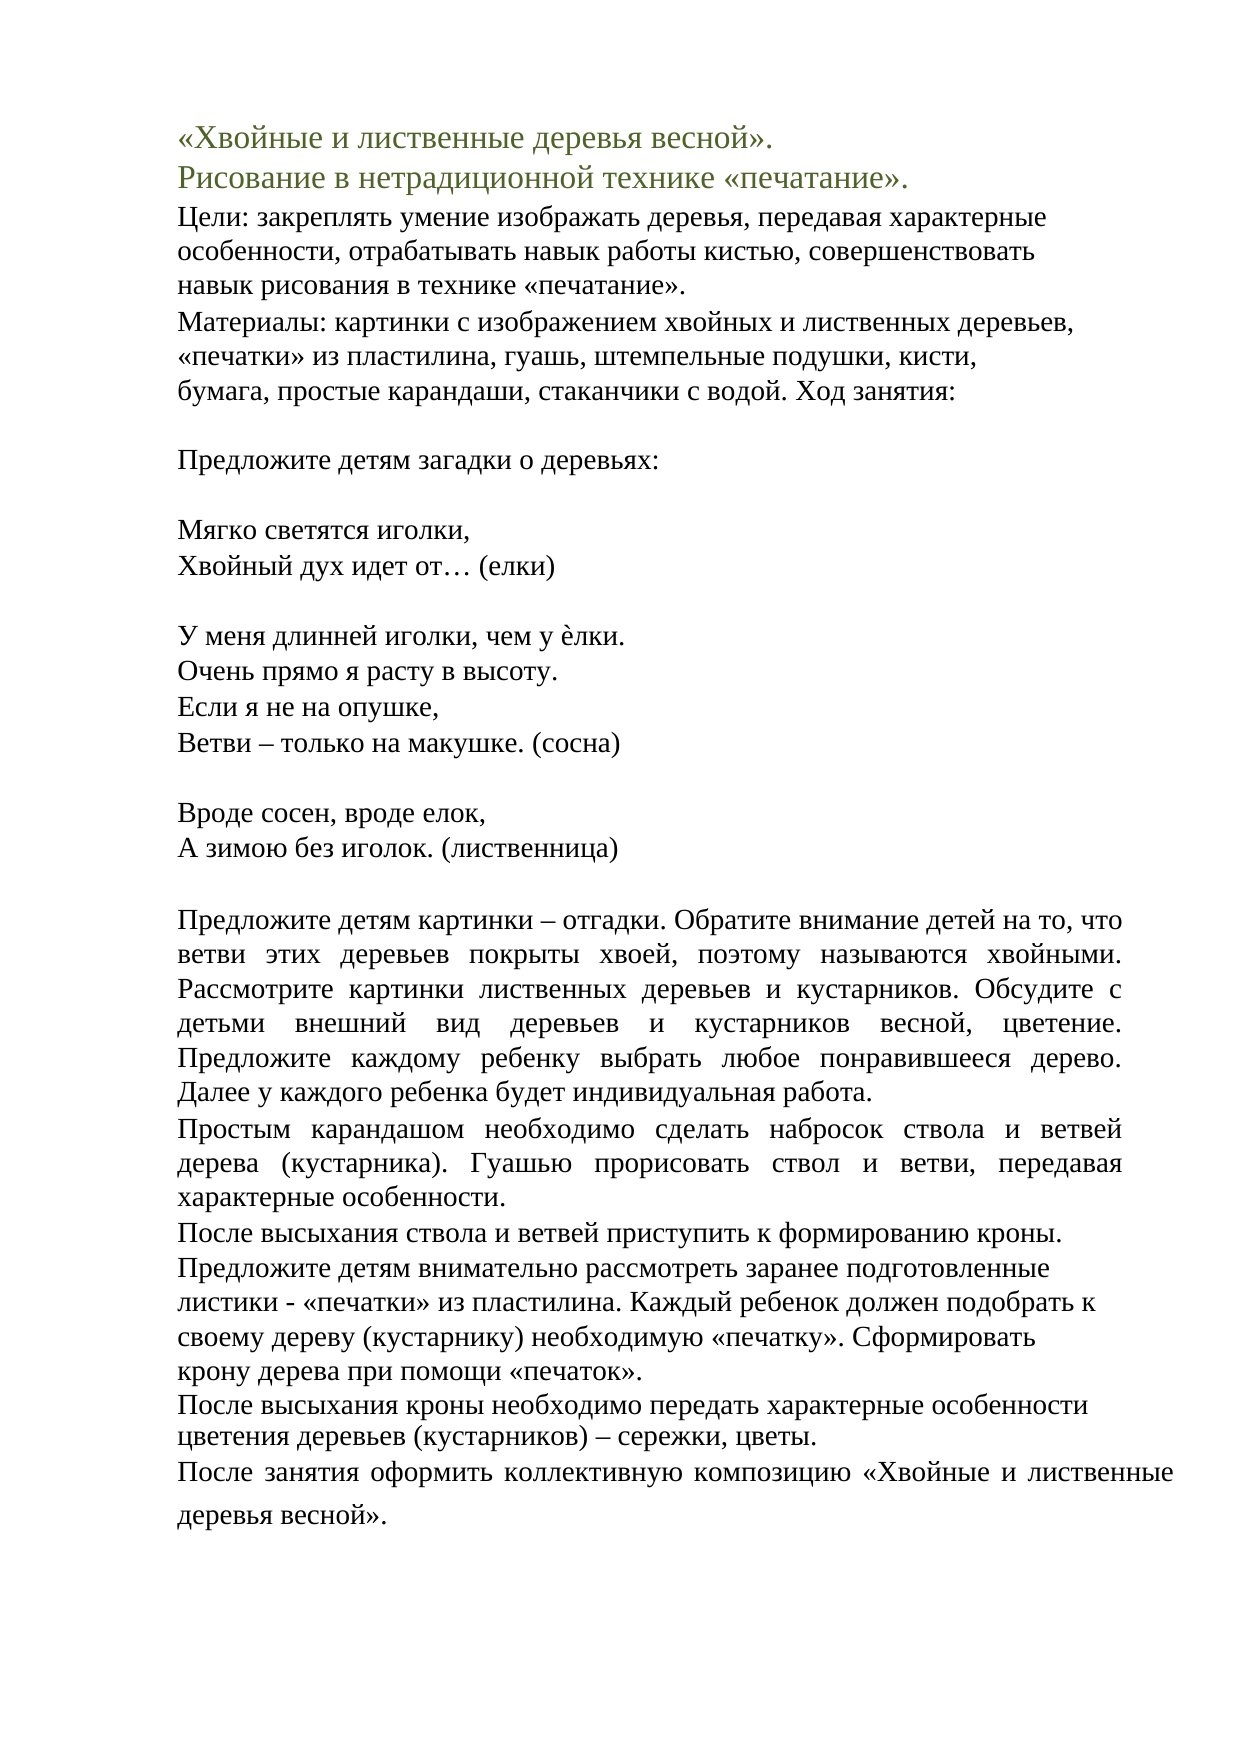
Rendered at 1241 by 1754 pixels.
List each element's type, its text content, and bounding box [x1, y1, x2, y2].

text После высыхания ствола и ветвей приступить к формированию кроны. Предложите детям внимательно рассмотреть заранее подготовленные листики - «печатки» из пластилина. Каждый ребенок должен подобрать к своему дереву (кустарнику) необходимую «печатку». Сформировать крону дерева при помощи «печаток». [177, 1216, 1117, 1387]
text Рисование в нетрадиционной технике «печатание». [177, 158, 1175, 196]
text Мягко светятся иголки, [177, 512, 1175, 546]
text А зимою без иголок. (лиственница) [177, 830, 1175, 864]
text Если я не на опушке, [177, 689, 1175, 723]
text Вроде сосен, вроде елок, [177, 795, 1175, 828]
text После высыхания кроны необходимо передать характерные особенности цветения деревьев (кустарников) – сережки, цветы. [177, 1390, 1089, 1452]
text Цели: закреплять умение изображать деревья, передавая характерные особенности, отрабатывать навык работы кистью, совершенствовать навык рисования в технике «печатание». [177, 199, 1119, 301]
text Простым карандашом необходимо сделать набросок ствола и ветвей дерева (кустарника). Гуашью прорисовать ствол и ветви, передавая характерные особенности. [177, 1111, 1123, 1213]
text Материалы: картинки с изображением хвойных и лиственных деревьев, «печатки» из пластилина, гуашь, штемпельные подушки, кисти, бумага, простые карандаши, стаканчики с водой. Ход занятия: [177, 304, 1077, 406]
text Предложите детям картинки – отгадки. Обратите внимание детей на то, что ветви этих деревьев покрыты хвоей, поэтому называются хвойными. Рассмотрите картинки лиственных деревьев и кустарников. Обсудите с детьми внешний вид деревьев и кустарников весной, цветение. Предложите каждому ребенку выбрать любое понравившееся дерево. Далее у каждого ребенка будет индивидуальная работа. [177, 902, 1123, 1108]
text У меня длинней иголки, чем у ѐлки. [177, 618, 1175, 651]
text Очень прямо я расту в высоту. [177, 653, 1175, 687]
text Хвойный дух идет от… (елки) [177, 548, 1175, 581]
text «Хвойные и лиственные деревья весной». [177, 117, 1175, 156]
text Предложите детям загадки о деревьях: [177, 442, 1175, 476]
text Ветви – только на макушке. (сосна) [177, 725, 1175, 758]
text После занятия оформить коллективную композицию «Хвойные и лиственные деревья весной». [177, 1454, 1175, 1531]
